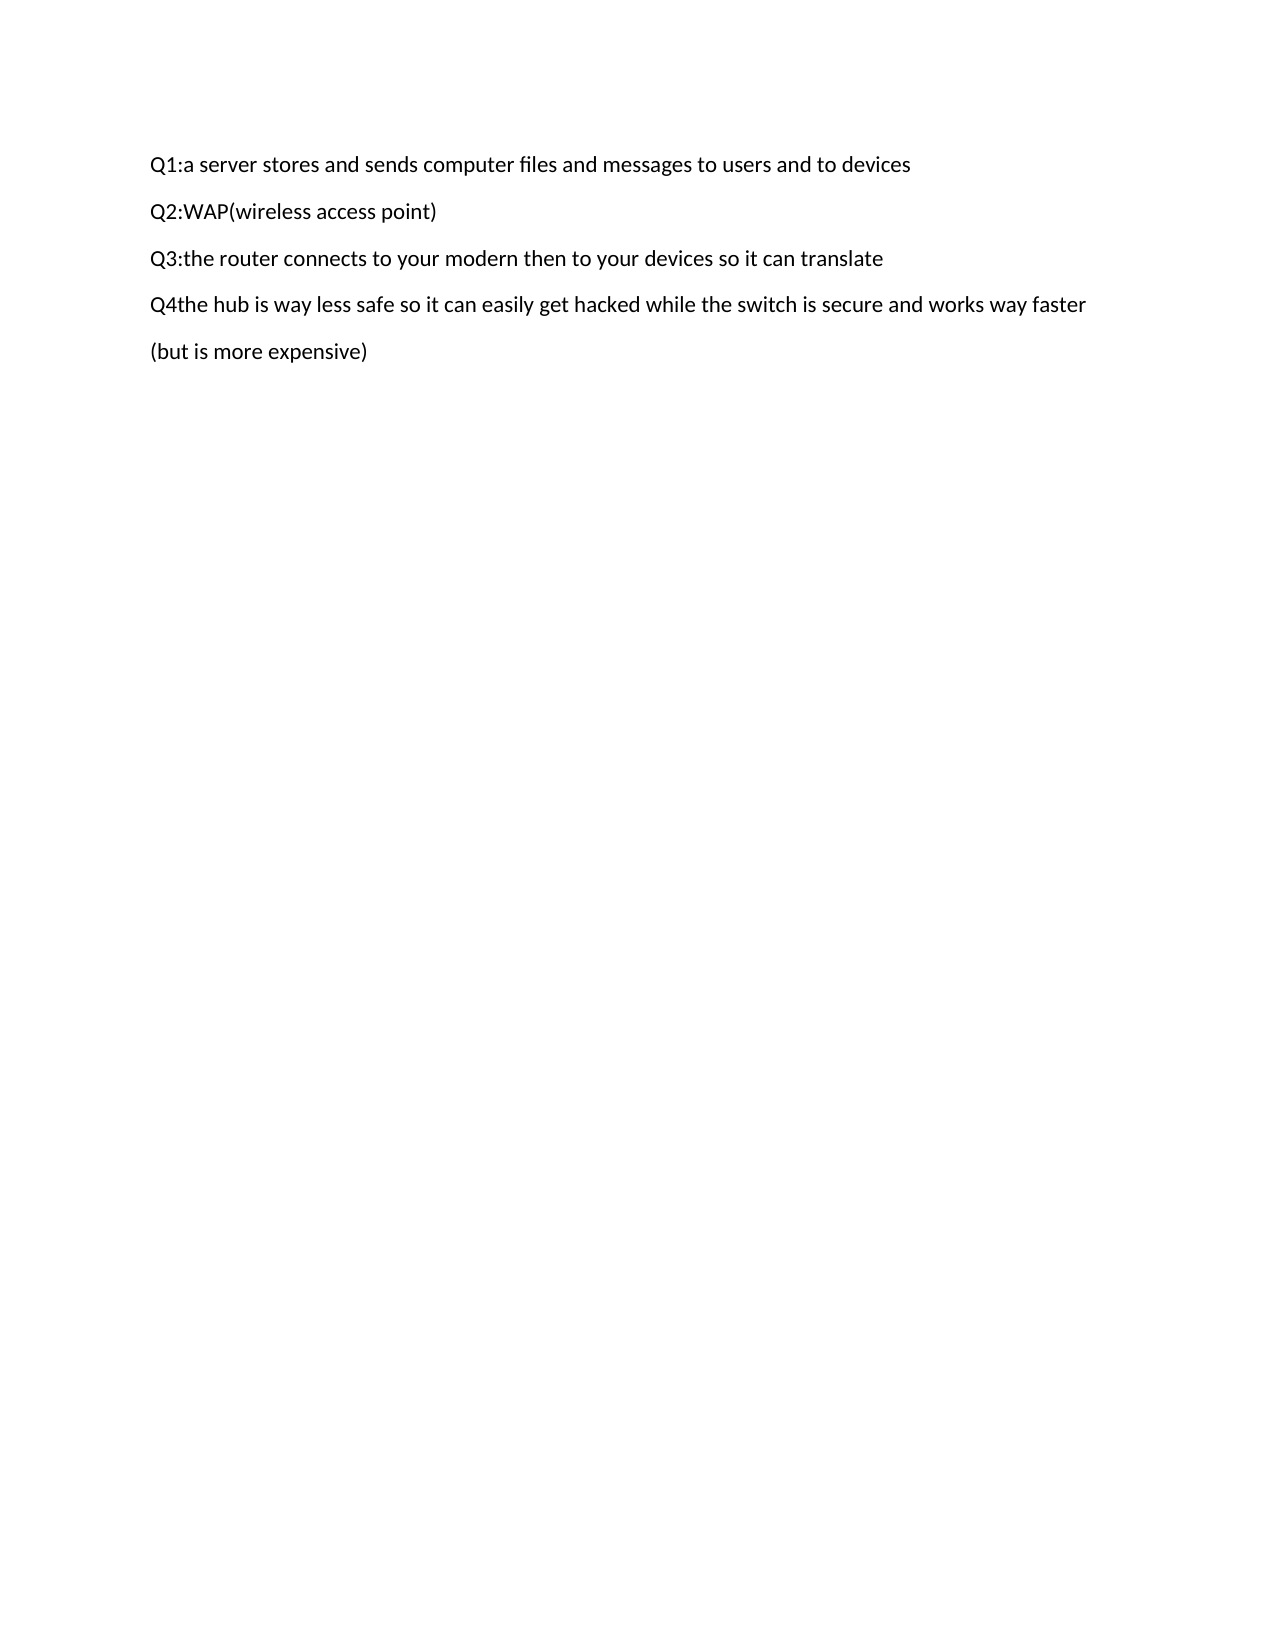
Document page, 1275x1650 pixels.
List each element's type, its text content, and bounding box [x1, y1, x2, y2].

text (but is more expensive) [150, 337, 1125, 366]
text Q4the hub is way less safe so it can easily get hacked while the switch is secure and works way faster [150, 291, 1125, 319]
text Q2:WAP(wireless access point) [150, 197, 1125, 225]
text Q1:a server stores and sends computer files and messages to users and to devices [150, 150, 1125, 178]
text Q3:the router connects to your modern then to your devices so it can translate [150, 244, 1125, 272]
